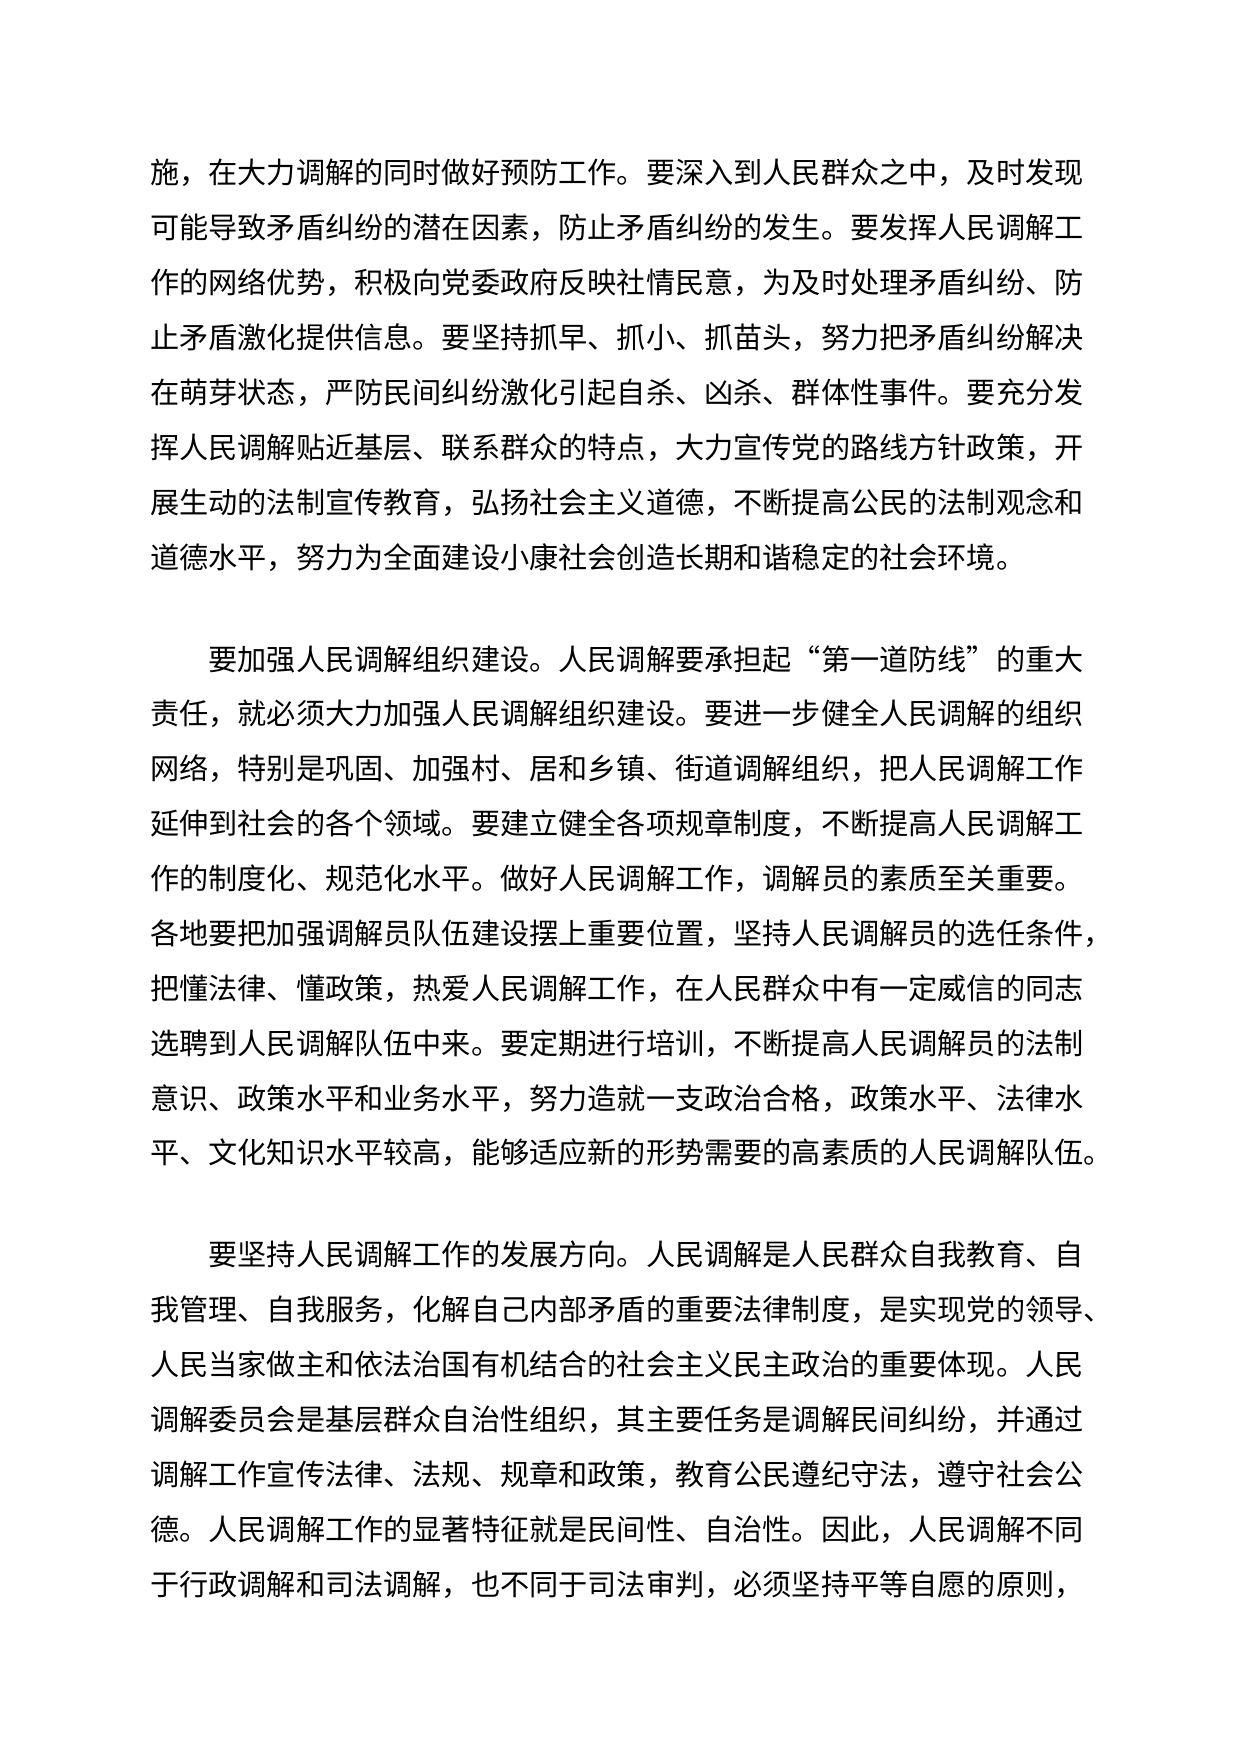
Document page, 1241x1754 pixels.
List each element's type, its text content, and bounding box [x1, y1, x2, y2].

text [150, 150, 1090, 577]
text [150, 1232, 1090, 1603]
text 要加强人民调解组织建设。人民调解要承担起“第一道防线”的重大责任，就必须大力加强人民调解组织建设。要进一步健全人民调解的组织网络，特别是巩固、加强村、居和乡镇、街道调解组织，把人民调解工作延伸到社会的各个领域。要建立健全各项规章制度，不断提高人民调解工作的制度化、规范化水平。做好人民调解工作，调解员的素质至关重要。各地要把加强调解员队伍建设摆上重要位置，坚持人民调解员的选任条件，把懂法律、懂政策，热爱人民调解工作，在人民群众中有一定威信的同志选聘到人民调解队伍中来。要定期进行培训，不断提高人民调解员的法制意识、政策水平和业务水平，努力造就一支政治合格，政策水平、法律水平、文化知识水平较高，能够适应新的形势需要的高素质的人民调解队伍。 [150, 636, 1090, 1172]
